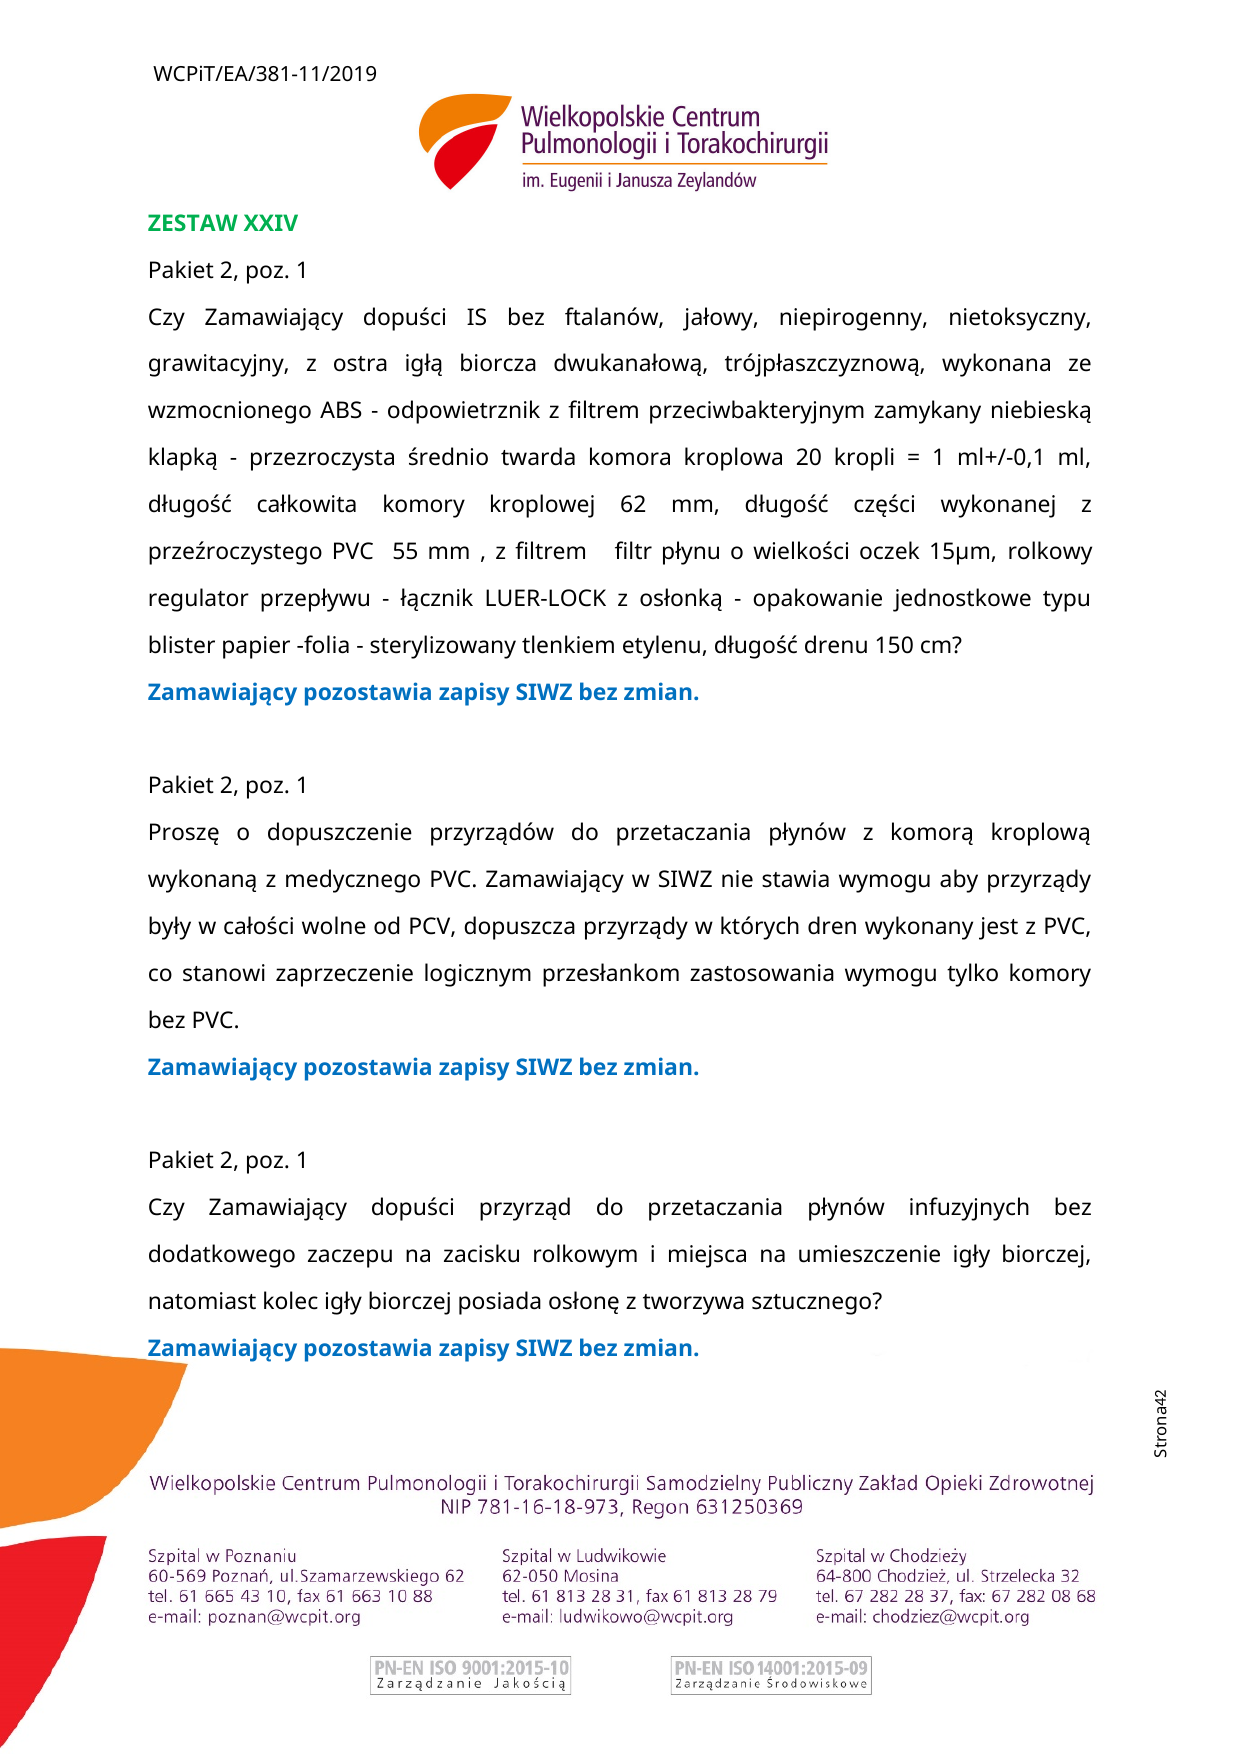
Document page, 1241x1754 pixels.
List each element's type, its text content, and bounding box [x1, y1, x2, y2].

text Czy Zamawiający dopuści przyrząd do przetaczania płynów infuzyjnych bez dodatkowego zaczepu na zacisku rolkowym i miejsca na umieszczenie igły biorczej, natomiast kolec igły biorczej posiada osłonę z tworzywa sztucznego? [148, 1191, 1092, 1316]
text Proszę o dopuszczenie przyrządów do przetaczania płynów z komorą kroplową wykonaną z medycznego PVC. Zamawiający w SIWZ nie stawia wymogu aby przyrządy były w całości wolne od PCV, dopuszcza przyrządy w których dren wykonany jest z PVC, co stanowi zaprzeczenie logicznym przesłankom zastosowania wymogu tylko komory bez PVC. [148, 816, 1092, 1035]
text Czy Zamawiający dopuści IS bez ftalanów, jałowy, niepirogenny, nietoksyczny, grawitacyjny, z ostra igłą biorcza dwukanałową, trójpłaszczyznową, wykonana ze wzmocnionego ABS - odpowietrznik z filtrem przeciwbakteryjnym zamykany niebieską klapką - przezroczysta średnio twarda komora kroplowa 20 kropli = 1 ml+/-0,1 ml, długość całkowita komory kroplowej 62 mm, długość części wykonanej z przeźroczystego PVC 55 mm , z filtrem filtr płynu o wielkości oczek 15µm, rolkowy regulator przepływu - łącznik LUER-LOCK z osłonką - opakowanie jednostkowe typu blister papier -folia - sterylizowany tlenkiem etylenu, długość drenu 150 cm? [148, 301, 1092, 660]
picture [0, 1340, 1241, 1754]
text Zamawiający pozostawia zapisy SIWZ bez zmian. [148, 1332, 1092, 1363]
list ZESTAW XXIV [148, 207, 1092, 238]
text Zamawiający pozostawia zapisy SIWZ bez zmian. [148, 676, 1092, 707]
text Pakiet 2, poz. 1 [148, 769, 1092, 801]
text Zamawiający pozostawia zapisy SIWZ bez zmian. [148, 1051, 1092, 1082]
text Pakiet 2, poz. 1 [148, 1144, 1092, 1176]
picture [398, 0, 842, 207]
text Pakiet 2, poz. 1 [148, 254, 1092, 285]
